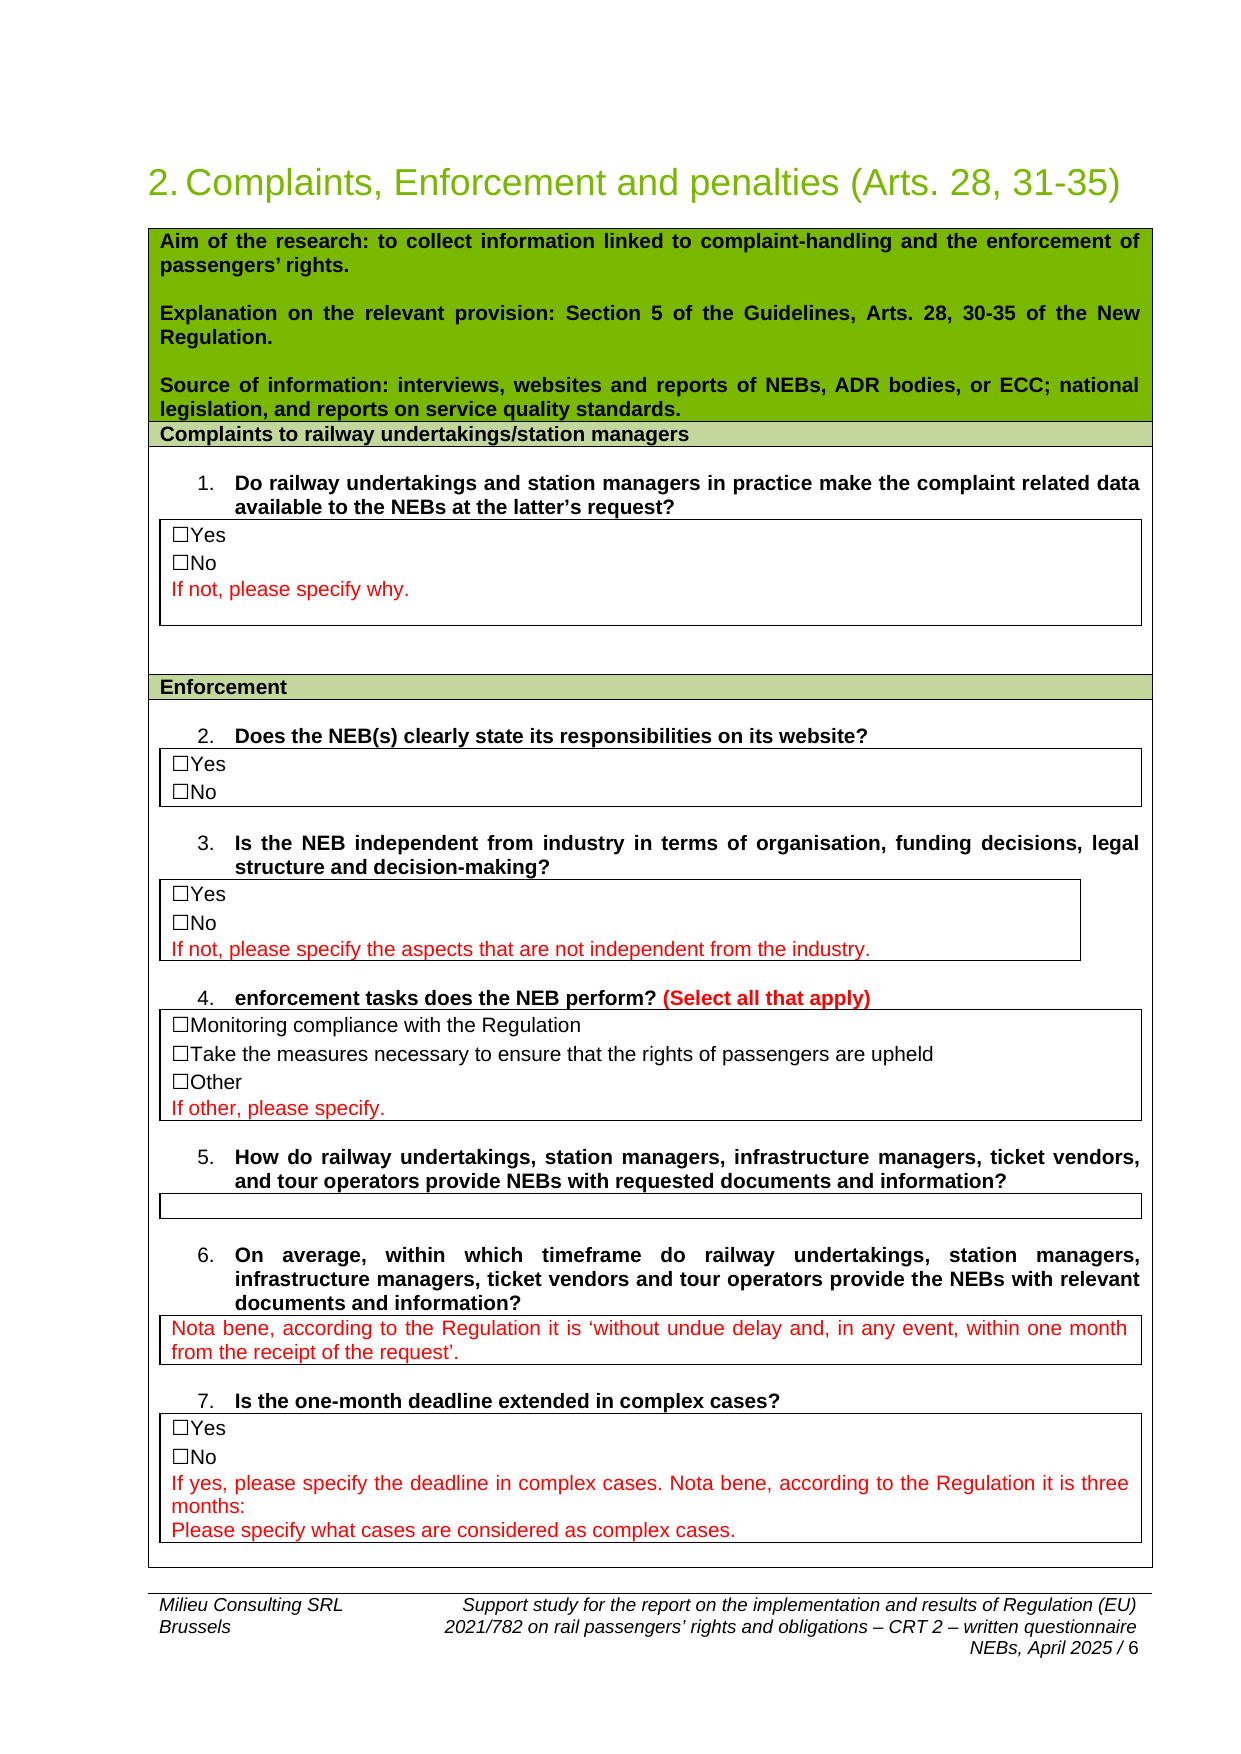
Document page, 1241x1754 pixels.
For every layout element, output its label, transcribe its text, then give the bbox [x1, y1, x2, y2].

table_header Aim of the research: to collect information linked to complaint-handling and the enforcement of passengers’ rights. Explanation on the relevant provision: Section 5 of the Guidelines, Arts. 28, 30-35 of the New Regulation. Source of information: interviews, websites and reports of NEBs, ADR bodies, or ECC; national legislation, and reports on service quality standards. [149, 229, 1152, 421]
table_cell Do railway undertakings and station managers in practice make the complaint related data available to the NEBs at the latter’s request? [149, 447, 1152, 674]
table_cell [149, 700, 1152, 1567]
text Complaints, Enforcement and penalties (Arts. 28, 31-35) [148, 160, 1152, 203]
table_cell Complaints to railway undertakings/station managers [149, 422, 1152, 446]
table_cell Enforcement [149, 675, 1152, 699]
